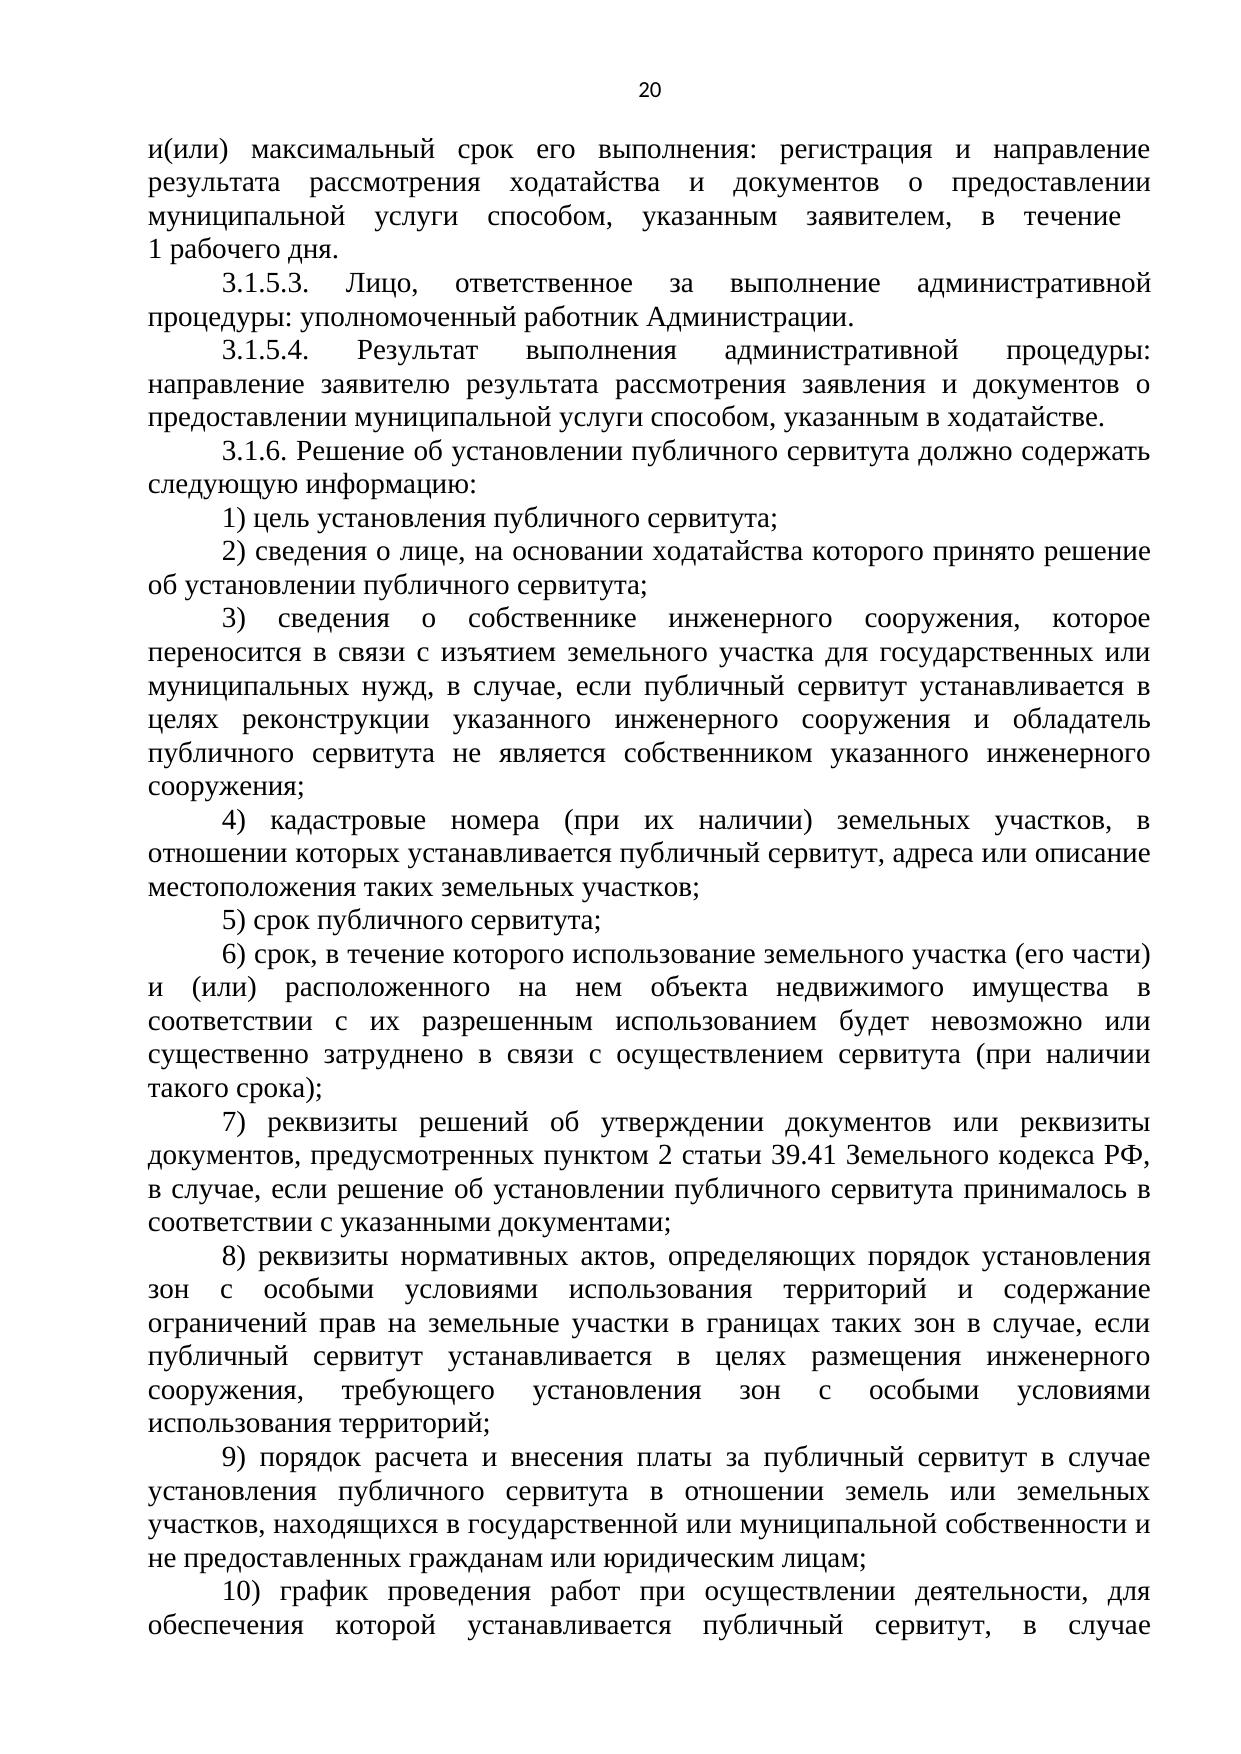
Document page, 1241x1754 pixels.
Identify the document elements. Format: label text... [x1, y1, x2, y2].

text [148, 131, 1152, 265]
text 1) цель установления публичного сервитута; [148, 500, 1152, 533]
text 2) сведения о лице, на основании ходатайства которого принято решение об установлении публичного сервитута; [148, 533, 1152, 601]
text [148, 1573, 1152, 1640]
text 9) порядок расчета и внесения платы за публичный сервитут в случае установления публичного сервитута в отношении земель или земельных участков, находящихся в государственной или муниципальной собственности и не предоставленных гражданам или юридическим лицам; [148, 1439, 1152, 1573]
text 3) сведения о собственнике инженерного сооружения, которое переносится в связи с изъятием земельного участка для государственных или муниципальных нужд, в случае, если публичный сервитут устанавливается в целях реконструкции указанного инженерного сооружения и обладатель публичного сервитута не является собственником указанного инженерного сооружения; [148, 601, 1152, 802]
text 6) срок, в течение которого использование земельного участка (его части) и (или) расположенного на нем объекта недвижимого имущества в соответствии с их разрешенным использованием будет невозможно или существенно затруднено в связи с осуществлением сервитута (при наличии такого срока); [148, 936, 1152, 1104]
text 8) реквизиты нормативных актов, определяющих порядок установления зон с особыми условиями использования территорий и содержание ограничений прав на земельные участки в границах таких зон в случае, если публичный сервитут устанавливается в целях размещения инженерного сооружения, требующего установления зон с особыми условиями использования территорий; [148, 1238, 1152, 1439]
text 5) срок публичного сервитута; [148, 902, 1152, 936]
text 3.1.5.4. Результат выполнения административной процедуры: направление заявителю результата рассмотрения заявления и документов о предоставлении муниципальной услуги способом, указанным в ходатайстве. [148, 332, 1152, 433]
text 3.1.5.3. Лицо, ответственное за выполнение административной процедуры: уполномоченный работник Администрации. [148, 265, 1152, 332]
text 7) реквизиты решений об утверждении документов или реквизиты документов, предусмотренных пунктом 2 статьи 39.41 Земельного кодекса РФ, в случае, если решение об установлении публичного сервитута принималось в соответствии с указанными документами; [148, 1104, 1152, 1238]
text 3.1.6. Решение об установлении публичного сервитута должно содержать следующую информацию: [148, 433, 1152, 500]
text 4) кадастровые номера (при их наличии) земельных участков, в отношении которых устанавливается публичный сервитут, адреса или описание местоположения таких земельных участков; [148, 802, 1152, 902]
